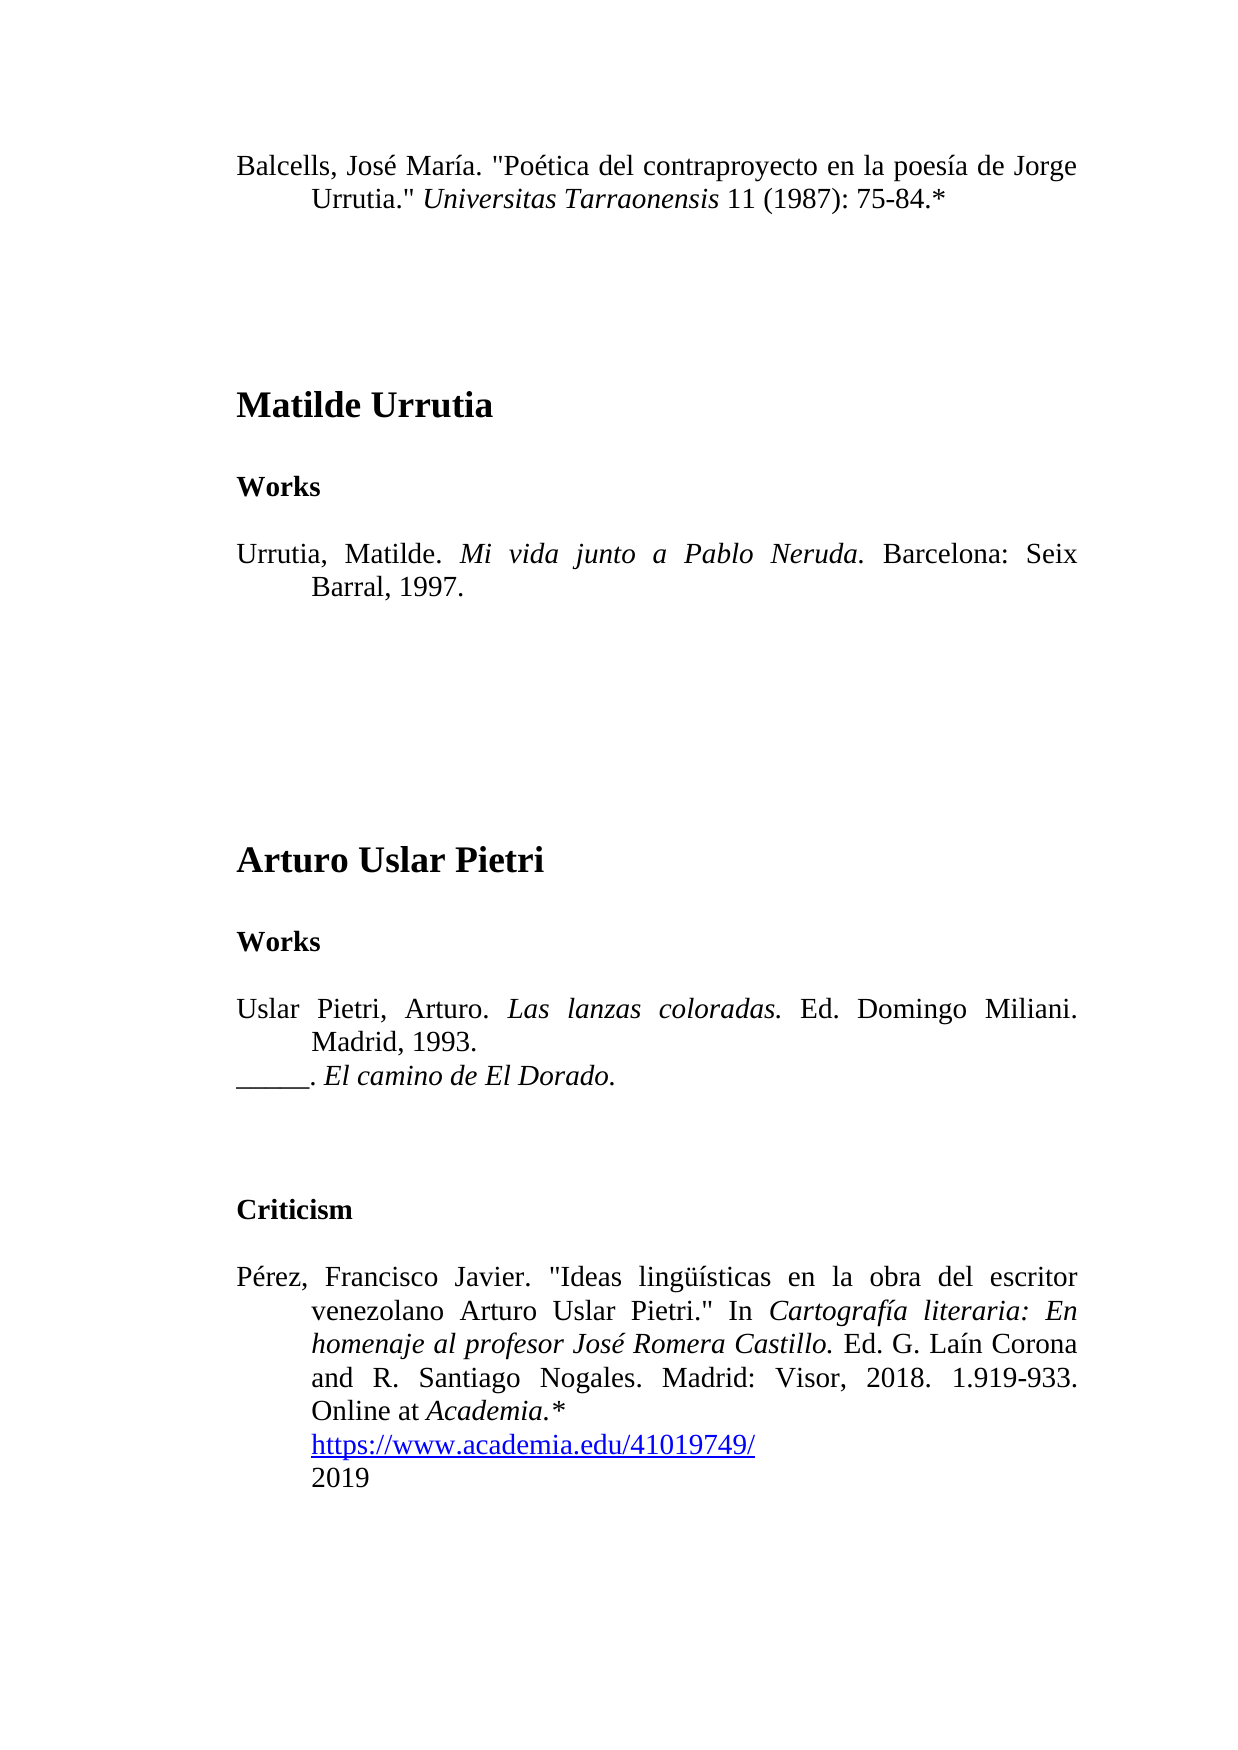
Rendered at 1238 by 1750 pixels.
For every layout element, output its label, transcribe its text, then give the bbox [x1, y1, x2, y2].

text Balcells, José María. "Poética del contraproyecto en la poesía de Jorge Urrutia." Universitas Tarraonensis 11 (1987): 75-84.* [236, 148, 1078, 215]
text Uslar Pietri, Arturo. Las lanzas coloradas. Ed. Domingo Miliani. Madrid, 1993. [236, 991, 1078, 1058]
text https://www.academia.edu/41019749/ [236, 1427, 1078, 1461]
text Urrutia, Matilde. Mi vida junto a Pablo Neruda. Barcelona: Seix Barral, 1997. [236, 536, 1078, 603]
text Arturo Uslar Pietri [236, 838, 1078, 881]
text Criticism [236, 1192, 1078, 1226]
text Matilde Urrutia [236, 382, 1078, 426]
text Pérez, Francisco Javier. "Ideas lingüísticas en la obra del escritor venezolano Arturo Uslar Pietri." In Cartografía literaria: En homenaje al profesor José Romera Castillo. Ed. G. Laín Corona and R. Santiago Nogales. Madrid: Visor, 2018. 1.919-933. Online at Academia.* [236, 1259, 1078, 1427]
text Works [236, 469, 1078, 502]
text _____. El camino de El Dorado. [236, 1058, 1078, 1092]
text 2019 [236, 1461, 1078, 1494]
text Works [236, 924, 1078, 957]
